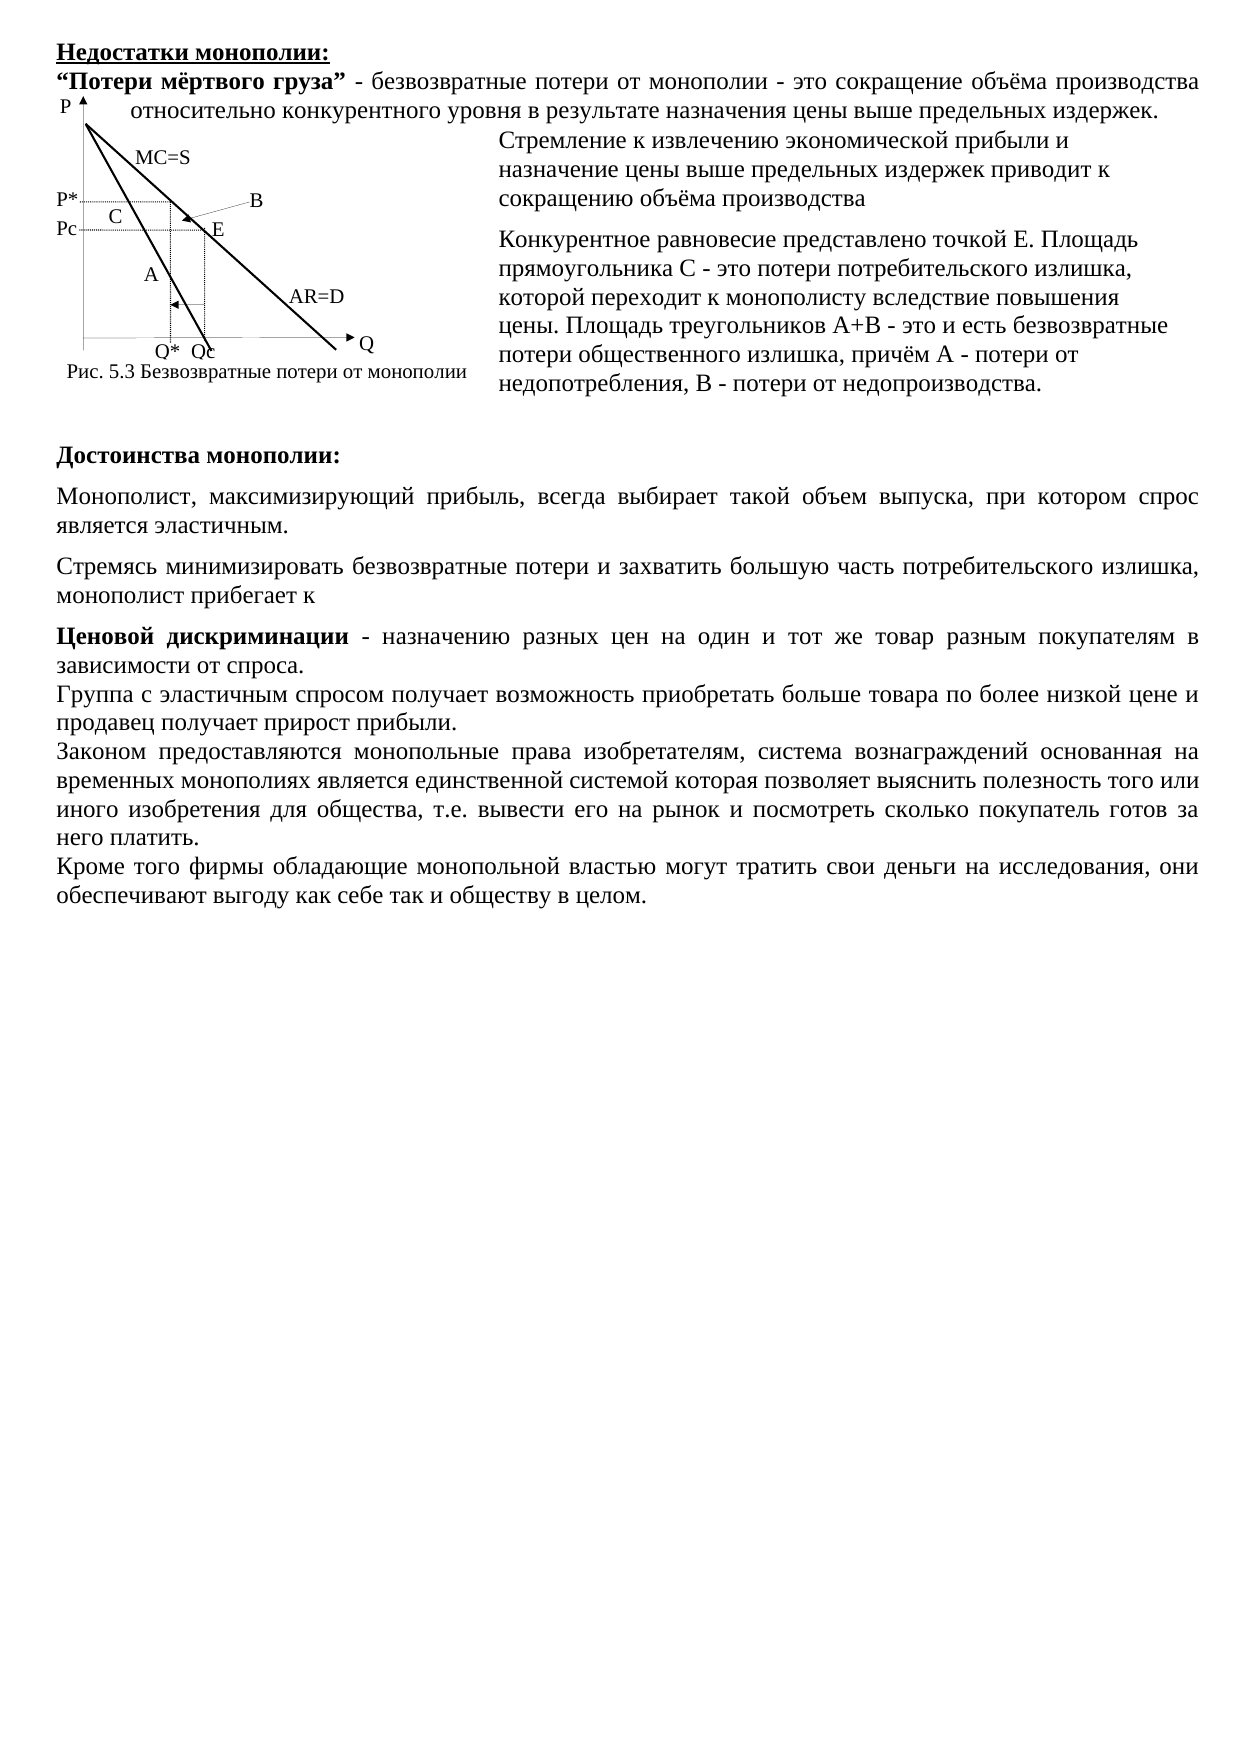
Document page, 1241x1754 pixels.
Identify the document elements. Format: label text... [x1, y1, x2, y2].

text Группа с эластичным спросом получает возможность приобретать больше товара по более низкой цене и продавец получает прирост прибыли. [56, 679, 1200, 736]
text “Потери мёртвого груза” - безвозвратные потери от монополии - это сокращение объёма производства относительно конкурентного уровня в результате назначения цены выше предельных издержек. [56, 66, 1200, 124]
text Кроме того фирмы обладающие монопольной властью могут тратить свои деньги на исследования, они обеспечивают выгоду как себе так и обществу в целом. [56, 851, 1200, 909]
text Законом предоставляются монопольные права изобретателям, система вознаграждений основанная на временных монополиях является единственной системой которая позволяет выяснить полезность того или иного изобретения для общества, т.е. вывести его на рынок и посмотреть сколько покупатель готов за него платить. [56, 736, 1200, 851]
text Ценовой дискриминации - назначению разных цен на один и тот же товар разным покупателям в зависимости от спроса. [56, 621, 1200, 679]
text Стремясь минимизировать безвозвратные потери и захватить большую часть потребительского излишка, монополист прибегает к [56, 551, 1200, 609]
text Монополист, максимизирующий прибыль, всегда выбирает такой объем выпуска, при котором спрос является эластичным. [56, 481, 1200, 539]
text Достоинства монополии: [56, 440, 1200, 469]
text Недостатки монополии: [56, 37, 1200, 66]
